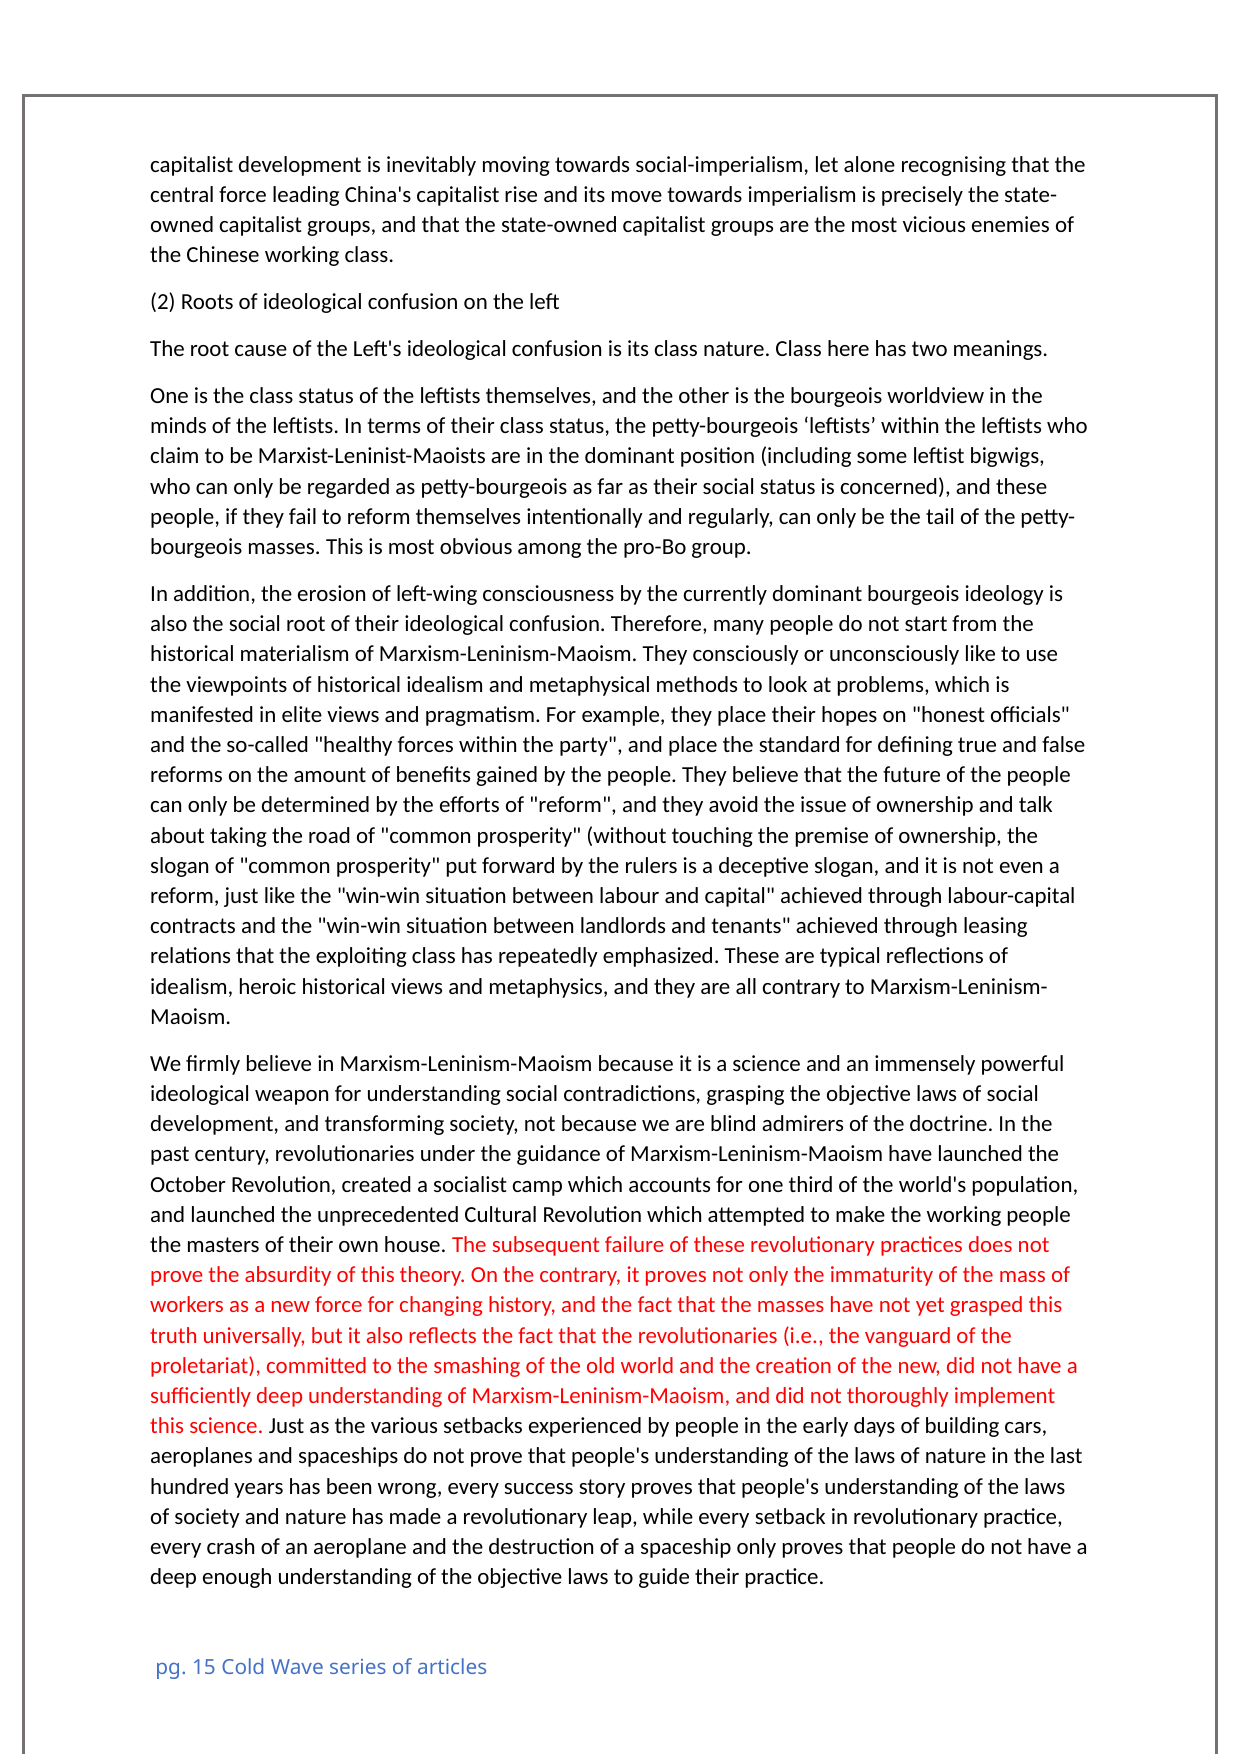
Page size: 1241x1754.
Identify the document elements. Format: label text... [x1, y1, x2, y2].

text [150, 150, 1090, 269]
text In addition, the erosion of left-wing consciousness by the currently dominant bourgeois ideology is also the social root of their ideological confusion. Therefore, many people do not start from the historical materialism of Marxism-Leninism-Maoism. They consciously or unconsciously like to use the viewpoints of historical idealism and metaphysical methods to look at problems, which is manifested in elite views and pragmatism. For example, they place their hopes on "honest officials" and the so-called "healthy forces within the party", and place the standard for defining true and false reforms on the amount of benefits gained by the people. They believe that the future of the people can only be determined by the efforts of "reform", and they avoid the issue of ownership and talk about taking the road of "common prosperity" (without touching the premise of ownership, the slogan of "common prosperity" put forward by the rulers is a deceptive slogan, and it is not even a reform, just like the "win-win situation between labour and capital" achieved through labour-capital contracts and the "win-win situation between landlords and tenants" achieved through leasing relations that the exploiting class has repeatedly emphasized. These are typical reflections of idealism, heroic historical views and metaphysics, and they are all contrary to Marxism-Leninism-Maoism. [150, 579, 1090, 1030]
text We firmly believe in Marxism-Leninism-Maoism because it is a science and an immensely powerful ideological weapon for understanding social contradictions, grasping the objective laws of social development, and transforming society, not because we are blind admirers of the doctrine. In the past century, revolutionaries under the guidance of Marxism-Leninism-Maoism have launched the October Revolution, created a socialist camp which accounts for one third of the world's population, and launched the unprecedented Cultural Revolution which attempted to make the working people the masters of their own house. The subsequent failure of these revolutionary practices does not prove the absurdity of this theory. On the contrary, it proves not only the immaturity of the mass of workers as a new force for changing history, and the fact that the masses have not yet grasped this truth universally, but it also reflects the fact that the revolutionaries (i.e., the vanguard of the proletariat), committed to the smashing of the old world and the creation of the new, did not have a sufficiently deep understanding of Marxism-Leninism-Maoism, and did not thoroughly implement this science. Just as the various setbacks experienced by people in the early days of building cars, aeroplanes and spaceships do not prove that people's understanding of the laws of nature in the last hundred years has been wrong, every success story proves that people's understanding of the laws of society and nature has made a revolutionary leap, while every setback in revolutionary practice, every crash of an aeroplane and the destruction of a spaceship only proves that people do not have a deep enough understanding of the objective laws to guide their practice. [150, 1049, 1090, 1591]
text One is the class status of the leftists themselves, and the other is the bourgeois worldview in the minds of the leftists. In terms of their class status, the petty-bourgeois ‘leftists’ within the leftists who claim to be Marxist-Leninist-Maoists are in the dominant position (including some leftist bigwigs, who can only be regarded as petty-bourgeois as far as their social status is concerned), and these people, if they fail to reform themselves intentionally and regularly, can only be the tail of the petty-bourgeois masses. This is most obvious among the pro-Bo group. [150, 381, 1090, 560]
text (2) Roots of ideological confusion on the left [150, 287, 1090, 316]
text The root cause of the Left's ideological confusion is its class nature. Class here has two meanings. [150, 334, 1090, 362]
